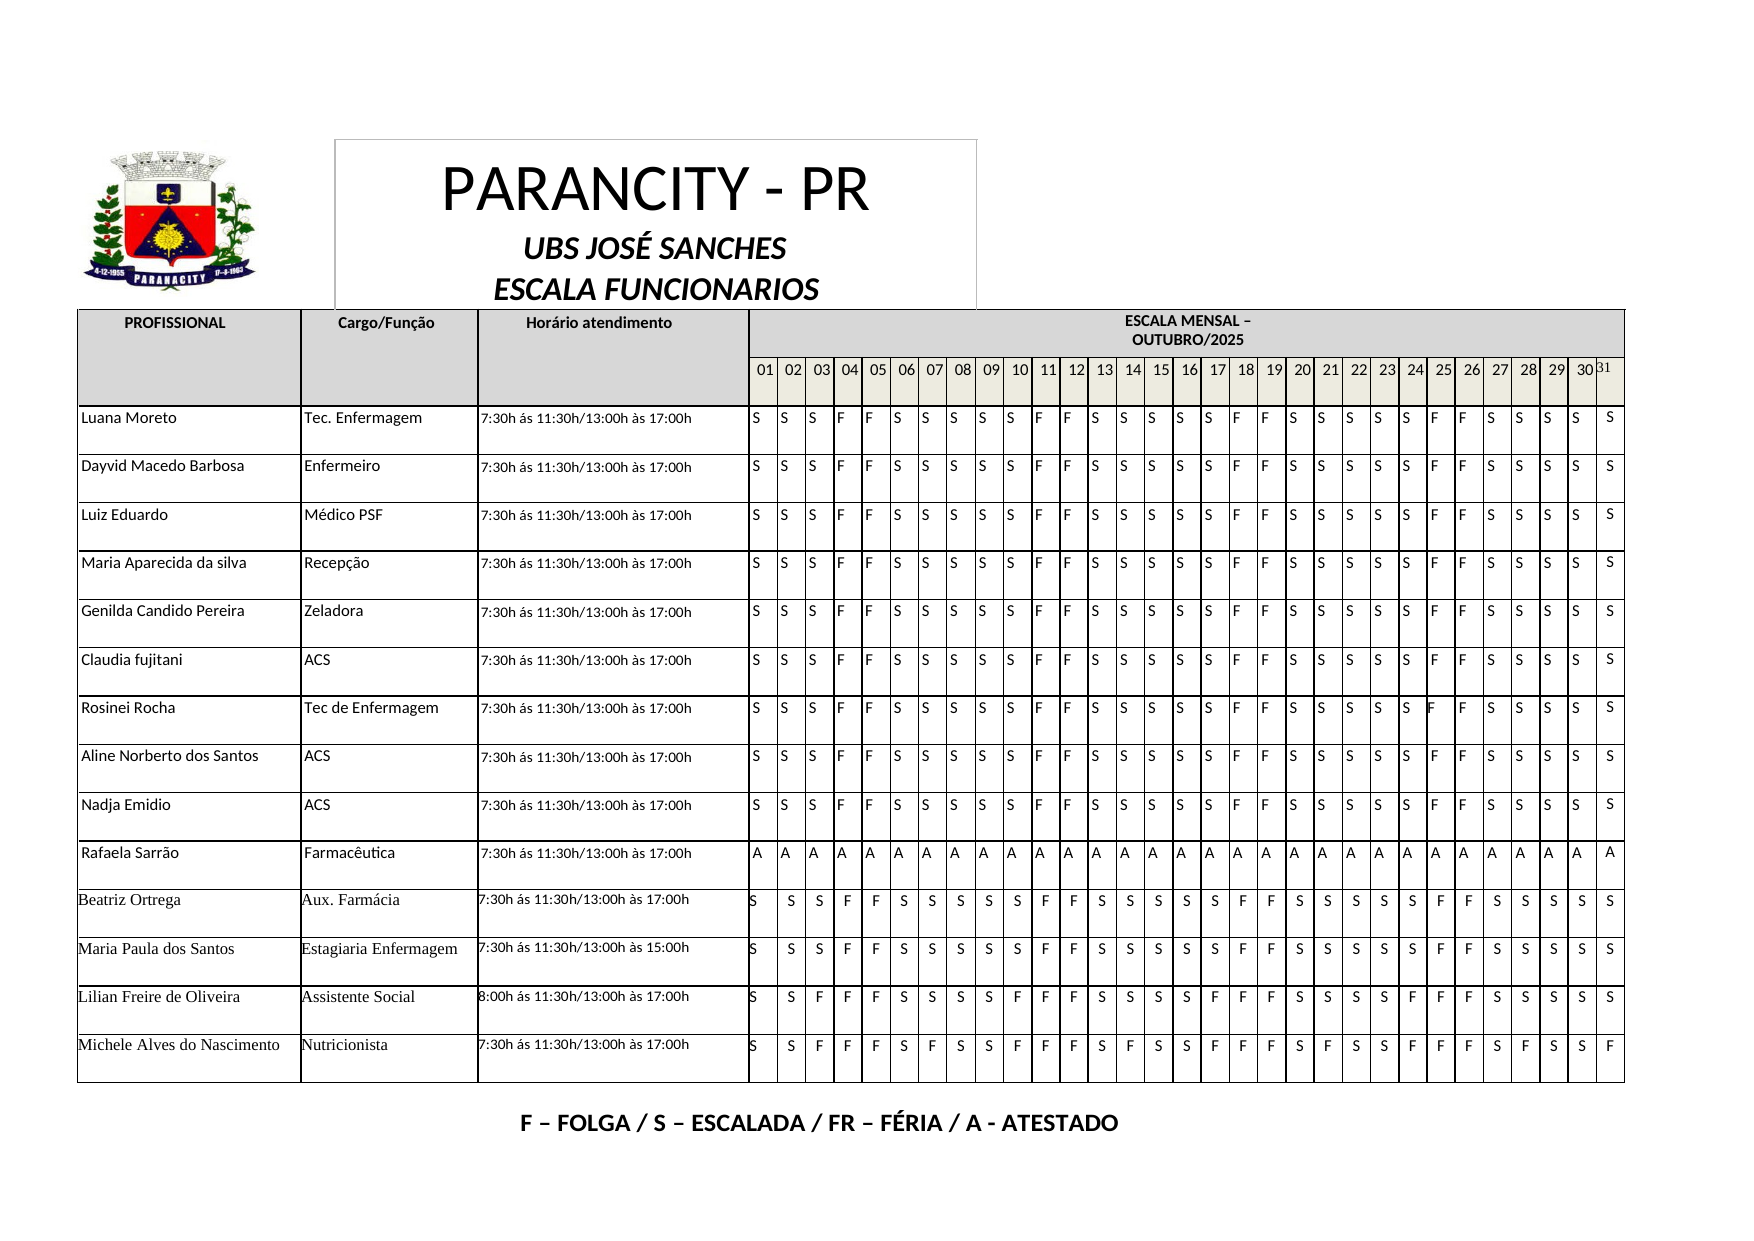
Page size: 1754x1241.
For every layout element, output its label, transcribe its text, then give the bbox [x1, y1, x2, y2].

table_cell F [1033, 455, 1059, 502]
table_cell S [1202, 600, 1229, 647]
table_cell S [778, 648, 805, 695]
table_cell A [1512, 842, 1539, 888]
table_cell F [919, 1035, 946, 1082]
table_cell 05 [863, 358, 890, 405]
table_cell Enfermeiro [302, 455, 477, 502]
table_cell S [1371, 503, 1398, 550]
table_cell F [1033, 745, 1059, 792]
table_cell F [1456, 552, 1483, 598]
table_cell S [778, 1035, 805, 1082]
table_cell F [863, 648, 890, 695]
table_cell S [1484, 552, 1511, 598]
table_cell S [806, 503, 833, 550]
table_cell S [1371, 890, 1398, 937]
table_cell A [1202, 842, 1229, 888]
table_cell S [919, 938, 946, 985]
table_cell 28 [1512, 358, 1539, 405]
table_cell S [1343, 503, 1370, 550]
table_cell S [1004, 648, 1031, 695]
table_cell S [1117, 503, 1144, 550]
table_cell S [1004, 793, 1031, 840]
table_cell F [1258, 793, 1285, 840]
table_cell S [1315, 938, 1342, 985]
table_cell S [1089, 938, 1116, 985]
table_cell S [1287, 648, 1313, 695]
table_cell [302, 357, 477, 405]
table_cell S [1202, 648, 1229, 695]
table_cell F [1456, 890, 1483, 937]
table_cell F [835, 1035, 861, 1082]
table_header [78, 139, 334, 308]
table_cell S [1371, 793, 1398, 840]
table_cell Michele Alves do Nascimento [78, 1035, 300, 1082]
table_cell S [1145, 455, 1172, 502]
table_cell F [1456, 793, 1483, 840]
table_cell F [1400, 987, 1426, 1033]
table_cell S [806, 600, 833, 647]
table_cell S [891, 503, 918, 550]
table_cell S [1287, 793, 1313, 840]
table_cell 26 [1456, 358, 1483, 405]
table_cell F [1258, 407, 1285, 453]
table_cell 7:30h ás 11:30h/13:00h às 17:00h [479, 793, 748, 840]
table_cell A [1033, 842, 1059, 888]
table_cell Genilda Candido Pereira [78, 600, 300, 647]
table_cell F [1230, 455, 1257, 502]
table_cell S [1315, 503, 1342, 550]
table_cell 24 [1400, 358, 1426, 405]
table_cell F [1428, 890, 1454, 937]
table_cell ACS [302, 648, 477, 695]
table_cell S [778, 455, 805, 502]
table_cell S [750, 600, 777, 647]
table_cell F [1258, 503, 1285, 550]
table_cell S [1597, 600, 1624, 647]
table_cell Rosinei Rocha [78, 696, 300, 743]
table_cell S [778, 890, 805, 937]
table_cell F [806, 1035, 833, 1082]
table_cell F [835, 697, 861, 743]
table_cell F [1230, 552, 1257, 598]
table_cell S [1371, 697, 1398, 743]
table_cell F [1004, 987, 1031, 1033]
table_cell S [976, 600, 1003, 647]
table_cell F [1258, 745, 1285, 792]
table_cell F [1428, 987, 1454, 1033]
table_cell Aline Norberto dos Santos [78, 745, 300, 792]
table_cell S [1597, 552, 1624, 598]
table_cell S [1117, 407, 1144, 453]
table_cell F [1258, 600, 1285, 647]
table_cell S [1117, 697, 1144, 743]
table_cell S [1145, 552, 1172, 598]
table_cell S [1569, 1035, 1596, 1082]
table_cell S [1174, 600, 1200, 647]
table_cell A [750, 842, 777, 888]
table_cell S [1371, 987, 1398, 1033]
table_cell S [1343, 1035, 1370, 1082]
table_cell S [750, 938, 777, 985]
table_cell S [1597, 455, 1624, 502]
table_cell Aux. Farmácia [302, 890, 477, 937]
table_cell F [835, 407, 861, 453]
table_cell S [1597, 697, 1624, 743]
table_cell S [750, 455, 777, 502]
table_cell 7:30h ás 11:30h/13:00h às 17:00h [479, 600, 748, 647]
table_cell 12 [1061, 358, 1087, 405]
table_cell Rafaela Sarrão [78, 841, 300, 888]
table_cell S [976, 503, 1003, 550]
table_cell S [1400, 407, 1426, 453]
table_cell S [976, 697, 1003, 743]
table_cell S [891, 938, 918, 985]
table_cell F [1258, 890, 1285, 937]
table_cell S [750, 407, 777, 453]
table_cell S [1512, 745, 1539, 792]
table_cell S [976, 793, 1003, 840]
table_cell S [1597, 793, 1624, 840]
table_cell S [1541, 1035, 1567, 1082]
table_cell Nutricionista [302, 1035, 477, 1082]
table_cell S [1004, 455, 1031, 502]
table_cell S [1117, 745, 1144, 792]
table_cell S [1400, 455, 1426, 502]
table_cell S [1117, 600, 1144, 647]
table_cell S [1512, 697, 1539, 743]
table_cell F [863, 697, 890, 743]
table_cell S [1400, 600, 1426, 647]
table_cell S [891, 987, 918, 1033]
table_cell S [1512, 600, 1539, 647]
table_cell S [750, 1035, 777, 1082]
table_cell A [778, 842, 805, 888]
table_cell S [976, 407, 1003, 453]
table_cell A [1597, 842, 1624, 888]
table_cell Beatriz Ortrega [78, 890, 300, 937]
table_cell F [1315, 1035, 1342, 1082]
table_cell S [1174, 648, 1200, 695]
picture [77, 140, 259, 297]
table_cell [479, 357, 748, 405]
table_cell S [1343, 697, 1370, 743]
table_cell F [1230, 503, 1257, 550]
table_cell F [1428, 503, 1454, 550]
table_cell 04 [835, 358, 861, 405]
table_cell A [919, 842, 946, 888]
table_cell A [976, 842, 1003, 888]
table_cell Estagiaria Enfermagem [302, 938, 477, 985]
table_cell S [1315, 745, 1342, 792]
table_cell S [1145, 600, 1172, 647]
table_cell S [976, 552, 1003, 598]
table_cell S [1174, 455, 1200, 502]
table_cell S [1484, 697, 1511, 743]
table_cell S [947, 697, 975, 743]
table_cell Lilian Freire de Oliveira [78, 986, 300, 1033]
table_cell S [1004, 697, 1031, 743]
table_cell F [1061, 745, 1087, 792]
table_cell S [1202, 407, 1229, 453]
table_cell F [863, 455, 890, 502]
table_cell F [1258, 455, 1285, 502]
table_cell A [891, 842, 918, 888]
table_cell S [1089, 552, 1116, 598]
table_cell S [891, 1035, 918, 1082]
table_cell S [1569, 745, 1596, 792]
table_cell 25 [1428, 358, 1454, 405]
table_cell ESCALA MENSAL – OUTUBRO/2025 [750, 310, 1624, 357]
table_cell S [1343, 455, 1370, 502]
table_cell 7:30h ás 11:30h/13:00h às 17:00h [479, 842, 748, 888]
table_cell 07 [919, 358, 946, 405]
table_cell S [806, 890, 833, 937]
table_cell S [750, 503, 777, 550]
table_cell A [947, 842, 975, 888]
table_cell 7:30h ás 11:30h/13:00h às 17:00h [479, 697, 748, 743]
table_cell A [1400, 842, 1426, 888]
table_cell S [778, 503, 805, 550]
table_cell F [1033, 890, 1059, 937]
table_cell S [1315, 890, 1342, 937]
table_cell S [1484, 745, 1511, 792]
table_cell S [1145, 793, 1172, 840]
table_cell F [1033, 938, 1059, 985]
table_cell S [1202, 503, 1229, 550]
table_cell F [1033, 1035, 1059, 1082]
table_cell A [1174, 842, 1200, 888]
table_cell S [1484, 648, 1511, 695]
table_cell S [1512, 503, 1539, 550]
table_cell [78, 357, 300, 405]
table_cell 08 [947, 358, 975, 405]
table_cell S [1287, 600, 1313, 647]
table_cell F [1061, 938, 1087, 985]
table_cell S [1484, 890, 1511, 937]
table_header PARANCITY - PR UBS JOSÉ SANCHES ESCALA FUNCIONARIOS [336, 140, 976, 308]
table_cell S [976, 890, 1003, 937]
table_cell S [806, 407, 833, 453]
table_cell S [750, 793, 777, 840]
table_cell S [1089, 793, 1116, 840]
table_cell S [1541, 648, 1567, 695]
table_cell S [919, 648, 946, 695]
table_cell S [1343, 987, 1370, 1033]
table_cell S [1569, 600, 1596, 647]
table_cell S [1400, 648, 1426, 695]
table_cell S [976, 987, 1003, 1033]
table_cell 27 [1484, 358, 1511, 405]
table_cell F [1258, 938, 1285, 985]
table_cell S [1004, 600, 1031, 647]
table_cell S [919, 793, 946, 840]
table_cell Recepção [302, 552, 477, 598]
table_cell S [919, 503, 946, 550]
table_cell A [1343, 842, 1370, 888]
table_cell 30 [1569, 358, 1596, 405]
table_cell F [1061, 793, 1087, 840]
table_cell F [1428, 745, 1454, 792]
table_cell S [1400, 938, 1426, 985]
table_cell S [806, 648, 833, 695]
table_cell S [1174, 745, 1200, 792]
table_cell S [1287, 503, 1313, 550]
table_cell S [1343, 552, 1370, 598]
table_cell F [1428, 697, 1454, 743]
table_cell F [1456, 455, 1483, 502]
table_cell F [1597, 1035, 1624, 1082]
table_cell 29 [1541, 358, 1567, 405]
table_cell S [750, 697, 777, 743]
table_cell F [1456, 987, 1483, 1033]
table_cell F [1117, 1035, 1144, 1082]
table_cell F [1428, 407, 1454, 453]
table_cell S [891, 745, 918, 792]
table_cell 20 [1287, 358, 1313, 405]
table_cell A [1117, 842, 1144, 888]
table_cell S [1089, 987, 1116, 1033]
table_cell F [1456, 600, 1483, 647]
table_cell S [1541, 552, 1567, 598]
table_cell S [1287, 745, 1313, 792]
table_cell F [835, 600, 861, 647]
table_cell S [891, 793, 918, 840]
table_cell A [806, 842, 833, 888]
table_cell S [1569, 987, 1596, 1033]
table_cell F [1258, 552, 1285, 598]
table_cell S [1343, 600, 1370, 647]
table_cell F [1230, 697, 1257, 743]
table_cell S [1484, 600, 1511, 647]
table_cell F [1230, 793, 1257, 840]
table_cell F [1258, 697, 1285, 743]
table_cell S [1400, 890, 1426, 937]
table_cell S [1174, 938, 1200, 985]
table_cell S [919, 890, 946, 937]
table_cell F [1033, 987, 1059, 1033]
table_cell S [1287, 552, 1313, 598]
table_cell F [1230, 745, 1257, 792]
table_cell A [1287, 842, 1313, 888]
table_cell F [1202, 987, 1229, 1033]
table_cell S [1512, 793, 1539, 840]
table_cell S [1371, 745, 1398, 792]
table_cell 21 [1315, 358, 1342, 405]
table_cell S [1287, 407, 1313, 453]
table_cell 11 [1033, 358, 1059, 405]
table_cell F [1033, 697, 1059, 743]
table_cell S [1343, 648, 1370, 695]
table_cell S [1512, 407, 1539, 453]
table_cell F [1061, 987, 1087, 1033]
table_cell Dayvid Macedo Barbosa [78, 455, 300, 502]
table_cell Maria Aparecida da silva [78, 551, 300, 598]
table_cell F [1258, 648, 1285, 695]
table_cell S [1569, 648, 1596, 695]
table_cell S [1484, 455, 1511, 502]
table_cell S [1202, 890, 1229, 937]
table_cell S [1117, 890, 1144, 937]
table_cell 09 [976, 358, 1003, 405]
table_cell S [1145, 648, 1172, 695]
table_cell S [1145, 745, 1172, 792]
table_cell S [1089, 697, 1116, 743]
table_cell S [806, 938, 833, 985]
table_cell F [1004, 1035, 1031, 1082]
table_cell S [778, 407, 805, 453]
table_cell S [1145, 938, 1172, 985]
table_cell Farmacêutica [302, 842, 477, 888]
table_cell F [1033, 648, 1059, 695]
table_cell S [778, 600, 805, 647]
table_cell S [1089, 1035, 1116, 1082]
table_header [977, 139, 1626, 308]
table_cell A [1089, 842, 1116, 888]
table_cell S [1569, 938, 1596, 985]
table_cell S [1174, 793, 1200, 840]
table_cell F [1230, 938, 1257, 985]
table_cell S [1287, 455, 1313, 502]
table_cell S [1315, 600, 1342, 647]
table_cell F [835, 503, 861, 550]
table_cell 19 [1258, 358, 1285, 405]
table_cell S [919, 987, 946, 1033]
table_cell S [1400, 552, 1426, 598]
table_cell S [1287, 987, 1313, 1033]
table_cell S [1569, 697, 1596, 743]
table_cell S [1117, 793, 1144, 840]
table_cell 7:30h ás 11:30h/13:00h às 17:00h [479, 407, 748, 453]
table_cell F [1061, 1035, 1087, 1082]
table_cell S [1541, 793, 1567, 840]
table_cell S [750, 552, 777, 598]
table_cell F [863, 552, 890, 598]
table_cell F [1061, 697, 1087, 743]
table_cell S [1597, 938, 1624, 985]
table_cell F [835, 890, 861, 937]
table_cell S [1117, 987, 1144, 1033]
table_cell S [1541, 600, 1567, 647]
table_cell S [1174, 552, 1200, 598]
table_cell S [1089, 455, 1116, 502]
table_cell F [1258, 987, 1285, 1033]
table_cell S [976, 455, 1003, 502]
table_cell S [778, 552, 805, 598]
table_cell S [1202, 793, 1229, 840]
table_cell 10 [1004, 358, 1031, 405]
table_cell F [863, 890, 890, 937]
table_cell 8:00h ás 11:30h/13:00h às 17:00h [479, 987, 748, 1033]
table_cell S [1089, 600, 1116, 647]
table_cell F [1230, 987, 1257, 1033]
table_cell S [1512, 987, 1539, 1033]
table_cell 7:30h ás 11:30h/13:00h às 17:00h [479, 648, 748, 695]
table_cell Claudia fujitani [78, 648, 300, 695]
table_cell 7:30h ás 11:30h/13:00h às 17:00h [479, 503, 748, 550]
table_cell S [1597, 503, 1624, 550]
table_cell F [806, 987, 833, 1033]
table_cell S [947, 648, 975, 695]
table_cell S [1004, 745, 1031, 792]
table_cell F [1061, 648, 1087, 695]
table_cell S [1371, 648, 1398, 695]
table_cell S [891, 455, 918, 502]
table_cell S [1174, 1035, 1200, 1082]
table_cell S [1004, 407, 1031, 453]
table_cell F [863, 793, 890, 840]
table_cell F [1428, 552, 1454, 598]
table_cell F [1428, 600, 1454, 647]
table_cell F [1033, 600, 1059, 647]
table_cell A [1456, 842, 1483, 888]
table_cell F [863, 1035, 890, 1082]
table_cell S [1541, 455, 1567, 502]
table_cell S [1541, 987, 1567, 1033]
table_cell F [1061, 407, 1087, 453]
table_cell F [1456, 938, 1483, 985]
table_cell S [1287, 890, 1313, 937]
table_cell S [1343, 407, 1370, 453]
table_cell S [1315, 697, 1342, 743]
table_cell S [806, 745, 833, 792]
table_cell S [947, 1035, 975, 1082]
table_cell S [1145, 987, 1172, 1033]
table_cell S [1343, 938, 1370, 985]
table_cell S [976, 1035, 1003, 1082]
table_cell S [1569, 455, 1596, 502]
table_cell Maria Paula dos Santos [78, 938, 300, 985]
table_cell F [863, 745, 890, 792]
table_cell S [947, 745, 975, 792]
table_cell F [1258, 1035, 1285, 1082]
table_cell S [1202, 938, 1229, 985]
table_cell F [835, 987, 861, 1033]
table_cell S [947, 987, 975, 1033]
table_cell 7:30h ás 11:30h/13:00h às 17:00h [479, 552, 748, 598]
table_cell S [1541, 697, 1567, 743]
table_cell S [947, 455, 975, 502]
table_cell S [1343, 793, 1370, 840]
table_cell S [1117, 938, 1144, 985]
table_cell S [806, 793, 833, 840]
table_cell S [1315, 407, 1342, 453]
table_cell 7:30h ás 11:30h/13:00h às 17:00h [479, 1035, 748, 1082]
table_cell F [1456, 503, 1483, 550]
table_cell S [1004, 890, 1031, 937]
table_cell S [1202, 697, 1229, 743]
table_cell A [1061, 842, 1087, 888]
table_cell 16 [1174, 358, 1200, 405]
table_cell S [891, 697, 918, 743]
table_cell S [1484, 938, 1511, 985]
table_cell F [863, 987, 890, 1033]
table_cell S [1315, 455, 1342, 502]
table_cell Cargo/Função [302, 310, 477, 357]
table_cell 7:30h ás 11:30h/13:00h às 17:00h [479, 890, 748, 937]
table_cell F [863, 503, 890, 550]
table_cell S [1174, 407, 1200, 453]
table_cell F [1061, 503, 1087, 550]
table_cell S [891, 407, 918, 453]
table_cell S [1512, 455, 1539, 502]
table_cell F [1456, 745, 1483, 792]
table_cell S [1569, 503, 1596, 550]
table_cell S [1202, 455, 1229, 502]
table_cell A [835, 842, 861, 888]
table_cell S [806, 697, 833, 743]
table_cell S [1371, 455, 1398, 502]
table_cell S [1371, 600, 1398, 647]
table_cell Luana Moreto [78, 406, 300, 453]
table_cell S [1512, 552, 1539, 598]
table_cell 15 [1145, 358, 1172, 405]
table_cell F [1428, 455, 1454, 502]
table_cell S [1541, 503, 1567, 550]
table_cell F [1061, 455, 1087, 502]
table_cell S [1174, 890, 1200, 937]
table_cell S [1004, 552, 1031, 598]
table_cell S [1287, 1035, 1313, 1082]
table_cell S [891, 648, 918, 695]
table_cell 22 [1343, 358, 1370, 405]
table_cell S [778, 987, 805, 1033]
table_cell S [1117, 648, 1144, 695]
table_cell F [1230, 890, 1257, 937]
table_cell S [919, 697, 946, 743]
table_cell S [891, 600, 918, 647]
table_cell A [863, 842, 890, 888]
table_cell S [1343, 745, 1370, 792]
table_cell S [1117, 455, 1144, 502]
table_cell S [1117, 552, 1144, 598]
table_cell S [1597, 745, 1624, 792]
table_cell Zeladora [302, 600, 477, 647]
table_cell F [835, 745, 861, 792]
table_cell S [778, 697, 805, 743]
table_cell S [1145, 407, 1172, 453]
table_cell S [1569, 407, 1596, 453]
table_cell S [1089, 503, 1116, 550]
table_cell F [835, 455, 861, 502]
table_cell S [750, 890, 777, 937]
table_cell F [1400, 1035, 1426, 1082]
table_cell 06 [891, 358, 918, 405]
table_cell S [1202, 552, 1229, 598]
table_cell S [976, 745, 1003, 792]
table_cell S [1202, 745, 1229, 792]
table_cell A [1428, 842, 1454, 888]
table_cell S [947, 890, 975, 937]
table_cell S [750, 745, 777, 792]
table_cell A [1230, 842, 1257, 888]
table_cell F [1230, 1035, 1257, 1082]
table_cell F [1230, 407, 1257, 453]
table_cell S [1597, 407, 1624, 453]
table_cell S [947, 407, 975, 453]
table_cell F [863, 407, 890, 453]
table_cell S [976, 648, 1003, 695]
table_cell S [1145, 697, 1172, 743]
table_cell S [1400, 793, 1426, 840]
table_cell S [1512, 938, 1539, 985]
table_cell S [1371, 407, 1398, 453]
table_cell S [976, 938, 1003, 985]
table_cell 7:30h ás 11:30h/13:00h às 17:00h [479, 745, 748, 792]
table_cell F [1230, 600, 1257, 647]
table_cell S [1597, 648, 1624, 695]
table_cell F [1033, 552, 1059, 598]
table_cell F [1428, 648, 1454, 695]
table_cell F [1428, 938, 1454, 985]
table_cell 7:30h ás 11:30h/13:00h às 15:00h [479, 938, 748, 985]
table_cell S [1174, 697, 1200, 743]
table_cell S [1004, 938, 1031, 985]
table_cell F [835, 793, 861, 840]
table_cell S [1484, 793, 1511, 840]
table_cell 03 [806, 358, 833, 405]
table_cell S [1315, 987, 1342, 1033]
table_cell F [1428, 1035, 1454, 1082]
table_cell Luiz Eduardo [78, 503, 300, 550]
table_cell S [806, 455, 833, 502]
table_cell 01 [750, 358, 777, 405]
table_cell A [1145, 842, 1172, 888]
table_cell A [1315, 842, 1342, 888]
table_cell F [835, 938, 861, 985]
table_cell S [1089, 407, 1116, 453]
table_cell F [1456, 697, 1483, 743]
table_cell Tec de Enfermagem [302, 697, 477, 743]
table_cell S [1287, 697, 1313, 743]
table_cell S [919, 745, 946, 792]
table_cell S [947, 600, 975, 647]
table_cell S [1004, 503, 1031, 550]
table_cell S [919, 552, 946, 598]
table_cell S [1400, 503, 1426, 550]
table_cell F [1033, 407, 1059, 453]
table_cell F [1033, 793, 1059, 840]
text F – FOLGA / S – ESCALADA / FR – FÉRIA / A - ATESTADO [64, 1107, 1575, 1138]
table_cell S [1371, 1035, 1398, 1082]
table_cell S [1400, 745, 1426, 792]
table_cell S [1512, 890, 1539, 937]
table_cell S [1541, 938, 1567, 985]
table_cell S [891, 552, 918, 598]
table_cell S [806, 552, 833, 598]
table_cell S [1145, 890, 1172, 937]
table_cell 31 [1597, 358, 1624, 405]
table_cell 02 [778, 358, 805, 405]
table_cell 13 [1089, 358, 1116, 405]
table_cell F [835, 552, 861, 598]
table_cell S [1174, 987, 1200, 1033]
table_cell F [1061, 890, 1087, 937]
table_cell S [1089, 648, 1116, 695]
table_cell S [1371, 938, 1398, 985]
table_cell S [947, 503, 975, 550]
table_cell S [947, 938, 975, 985]
table_cell F [1456, 407, 1483, 453]
table_cell S [1484, 1035, 1511, 1082]
table_cell S [1400, 697, 1426, 743]
table_cell F [863, 600, 890, 647]
table_cell S [891, 890, 918, 937]
table_cell F [863, 938, 890, 985]
table_cell S [1315, 648, 1342, 695]
table_cell S [1089, 890, 1116, 937]
table_cell F [1033, 503, 1059, 550]
table_cell S [1569, 793, 1596, 840]
table_cell F [1456, 1035, 1483, 1082]
table_cell S [947, 552, 975, 598]
table_cell S [1174, 503, 1200, 550]
table_cell 7:30h ás 11:30h/13:00h às 17:00h [479, 455, 748, 502]
table_cell ACS [302, 745, 477, 792]
table_cell Assistente Social [302, 987, 477, 1033]
table_cell 17 [1202, 358, 1229, 405]
table_cell S [1541, 407, 1567, 453]
table_cell A [1371, 842, 1398, 888]
table_cell F [1202, 1035, 1229, 1082]
table_cell S [1541, 890, 1567, 937]
table_cell A [1258, 842, 1285, 888]
table_cell F [1230, 648, 1257, 695]
table_cell S [919, 407, 946, 453]
table_cell S [778, 745, 805, 792]
table_cell F [1061, 600, 1087, 647]
table_cell A [1569, 842, 1596, 888]
table_cell F [1061, 552, 1087, 598]
table_cell S [750, 648, 777, 695]
table_cell S [947, 793, 975, 840]
table_cell S [1315, 552, 1342, 598]
table_cell A [1004, 842, 1031, 888]
table_cell A [1541, 842, 1567, 888]
table_cell F [1512, 1035, 1539, 1082]
table_cell 23 [1371, 358, 1398, 405]
table_cell Tec. Enfermagem [302, 407, 477, 453]
table_cell S [1569, 552, 1596, 598]
table_cell 18 [1230, 358, 1257, 405]
table_cell F [1428, 793, 1454, 840]
table_cell S [1343, 890, 1370, 937]
table_cell S [1484, 407, 1511, 453]
table_cell Horário atendimento [479, 310, 748, 357]
table_cell F [835, 648, 861, 695]
table_cell S [1371, 552, 1398, 598]
table_cell S [1145, 503, 1172, 550]
table_cell Nadja Emidio [78, 793, 300, 840]
table_cell S [1145, 1035, 1172, 1082]
table_cell S [919, 600, 946, 647]
table_cell S [1484, 503, 1511, 550]
table_cell ACS [302, 793, 477, 840]
table_cell S [919, 455, 946, 502]
table_cell S [1484, 987, 1511, 1033]
table_cell S [1541, 745, 1567, 792]
table_cell A [1484, 842, 1511, 888]
table_cell Médico PSF [302, 503, 477, 550]
table_cell S [1315, 793, 1342, 840]
table_cell PROFISSIONAL [78, 310, 300, 357]
table_cell S [750, 987, 777, 1033]
table_cell S [1089, 745, 1116, 792]
table_cell S [778, 938, 805, 985]
table_cell 14 [1117, 358, 1144, 405]
table_cell S [1512, 648, 1539, 695]
table_cell S [1597, 987, 1624, 1033]
table_cell F [1456, 648, 1483, 695]
table_cell S [1597, 890, 1624, 937]
table_cell S [1569, 890, 1596, 937]
table_cell S [778, 793, 805, 840]
table_cell S [1287, 938, 1313, 985]
